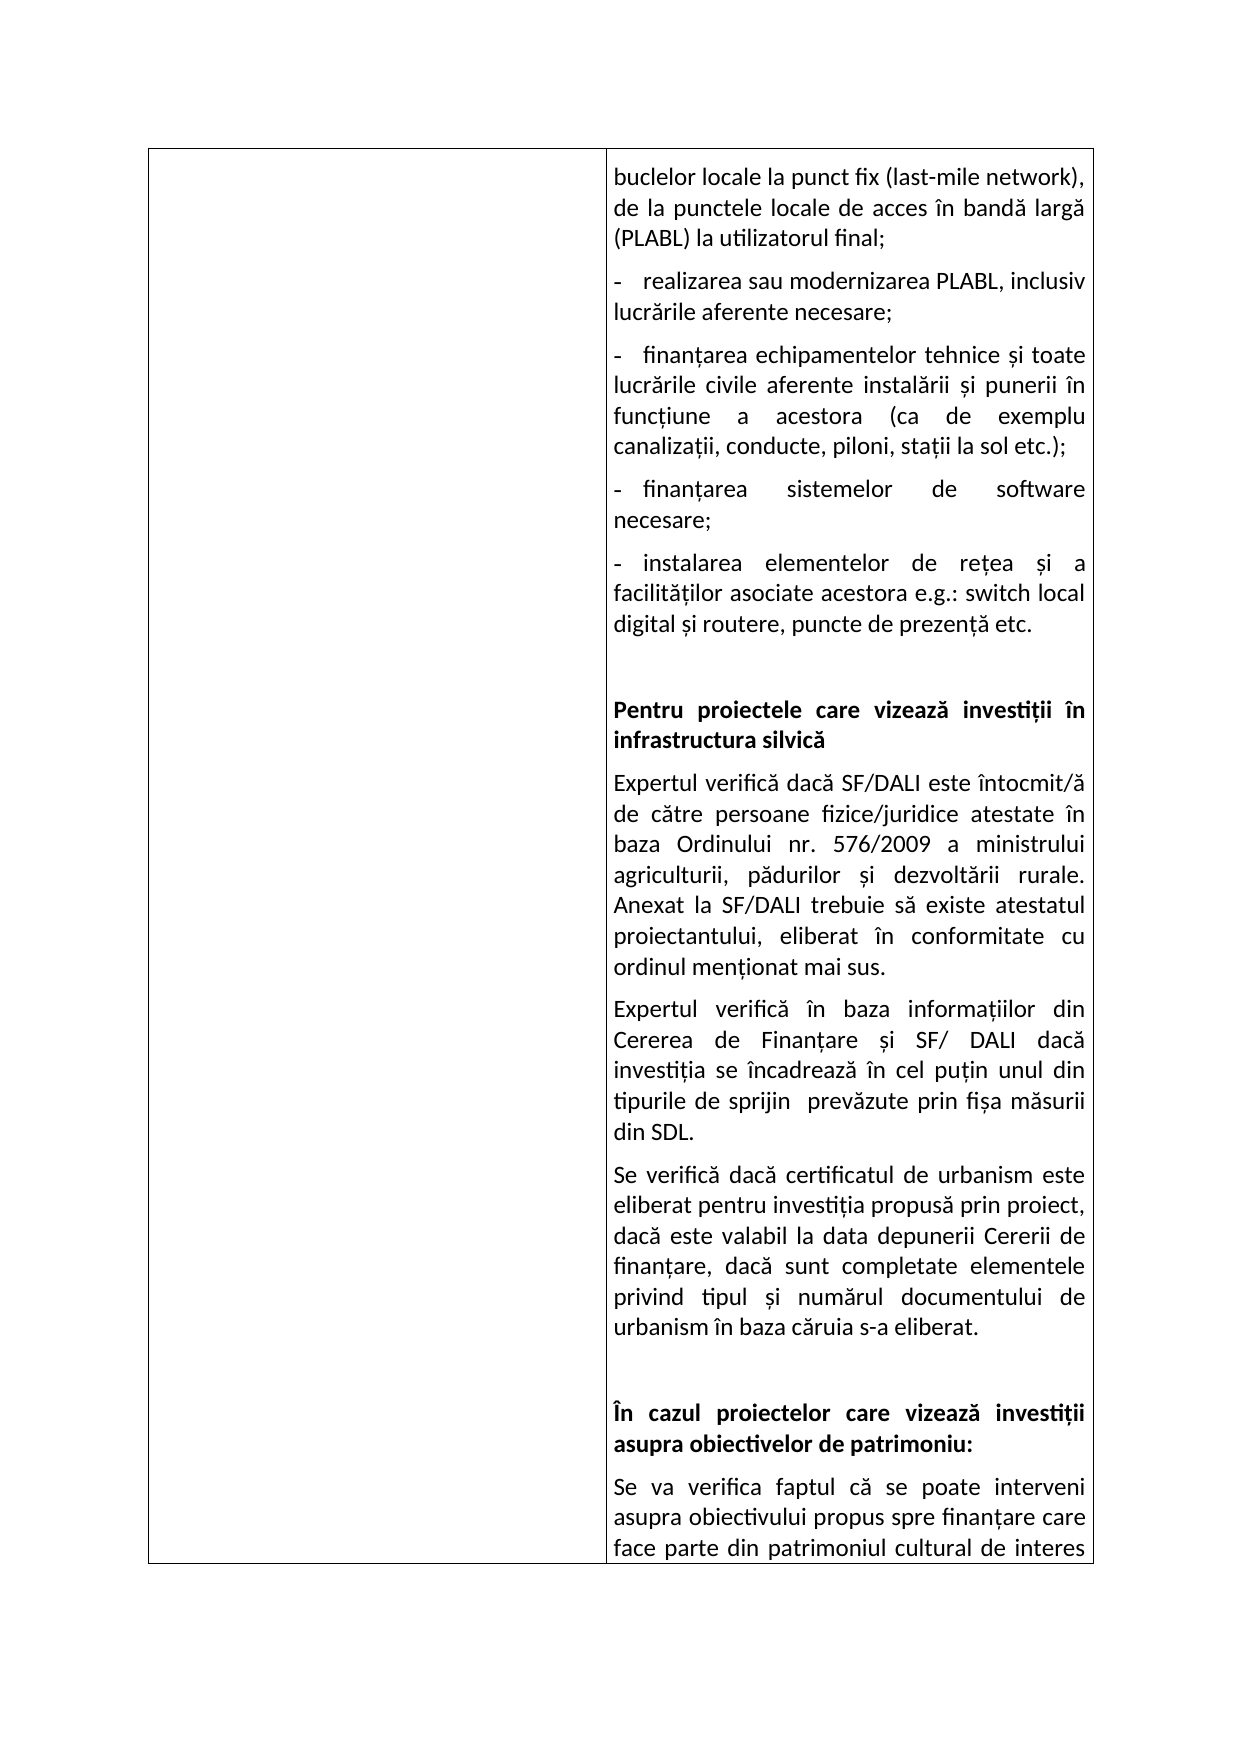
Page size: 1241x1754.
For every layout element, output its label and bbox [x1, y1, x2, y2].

table_cell [607, 149, 1093, 1562]
table_cell [149, 149, 606, 1562]
